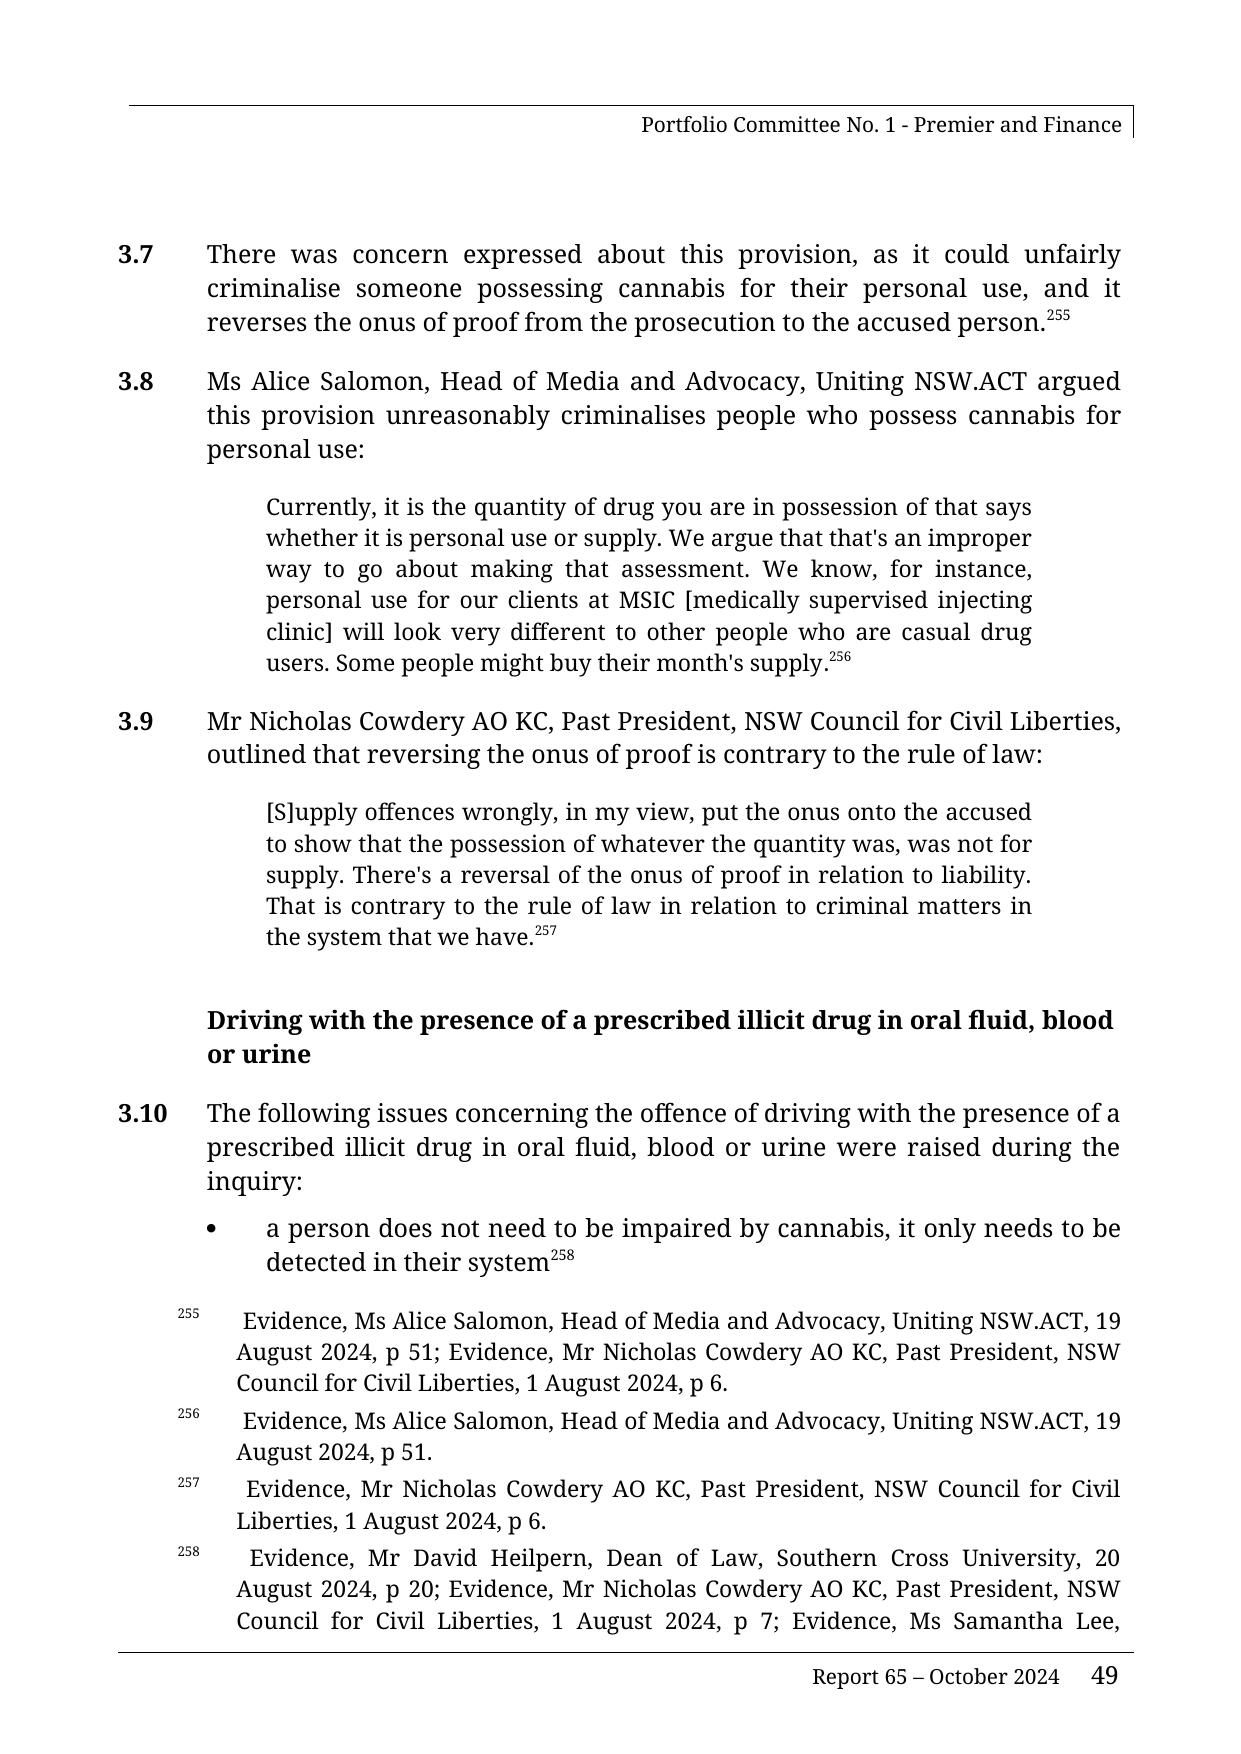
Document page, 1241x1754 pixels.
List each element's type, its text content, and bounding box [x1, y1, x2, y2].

subtitle Driving with the presence of a prescribed illicit drug in oral fluid, blood or urine [207, 1002, 1122, 1071]
list Mr Nicholas Cowdery AO KC, Past President, NSW Council for Civil Liberties, outlined that reversing the onus of proof is contrary to the rule of law: [118, 703, 1122, 771]
list The following issues concerning the offence of driving with the presence of a prescribed illicit drug in oral fluid, blood or urine were raised during the inquiry: [118, 1096, 1122, 1198]
text [S]upply offences wrongly, in my view, put the onus onto the accused to show that the possession of whatever the quantity was, was not for supply. There's a reversal of the onus of proof in relation to liability. That is contrary to the rule of law in relation to criminal matters in the system that we have. [266, 796, 1033, 952]
list Ms Alice Salomon, Head of Media and Advocacy, Uniting NSW.ACT argued this provision unreasonably criminalises people who possess cannabis for personal use: [118, 363, 1122, 466]
list a person does not need to be impaired by cannabis, it only needs to be detected in their system [207, 1210, 1122, 1278]
list There was concern expressed about this provision, as it could unfairly criminalise someone possessing cannabis for their personal use, and it reverses the onus of proof from the prosecution to the accused person. [118, 236, 1122, 338]
text Currently, it is the quantity of drug you are in possession of that says whether it is personal use or supply. We argue that that's an improper way to go about making that assessment. We know, for instance, personal use for our clients at MSIC [medically supervised injecting clinic] will look very different to other people who are casual drug users. Some people might buy their month's supply. [266, 491, 1033, 678]
